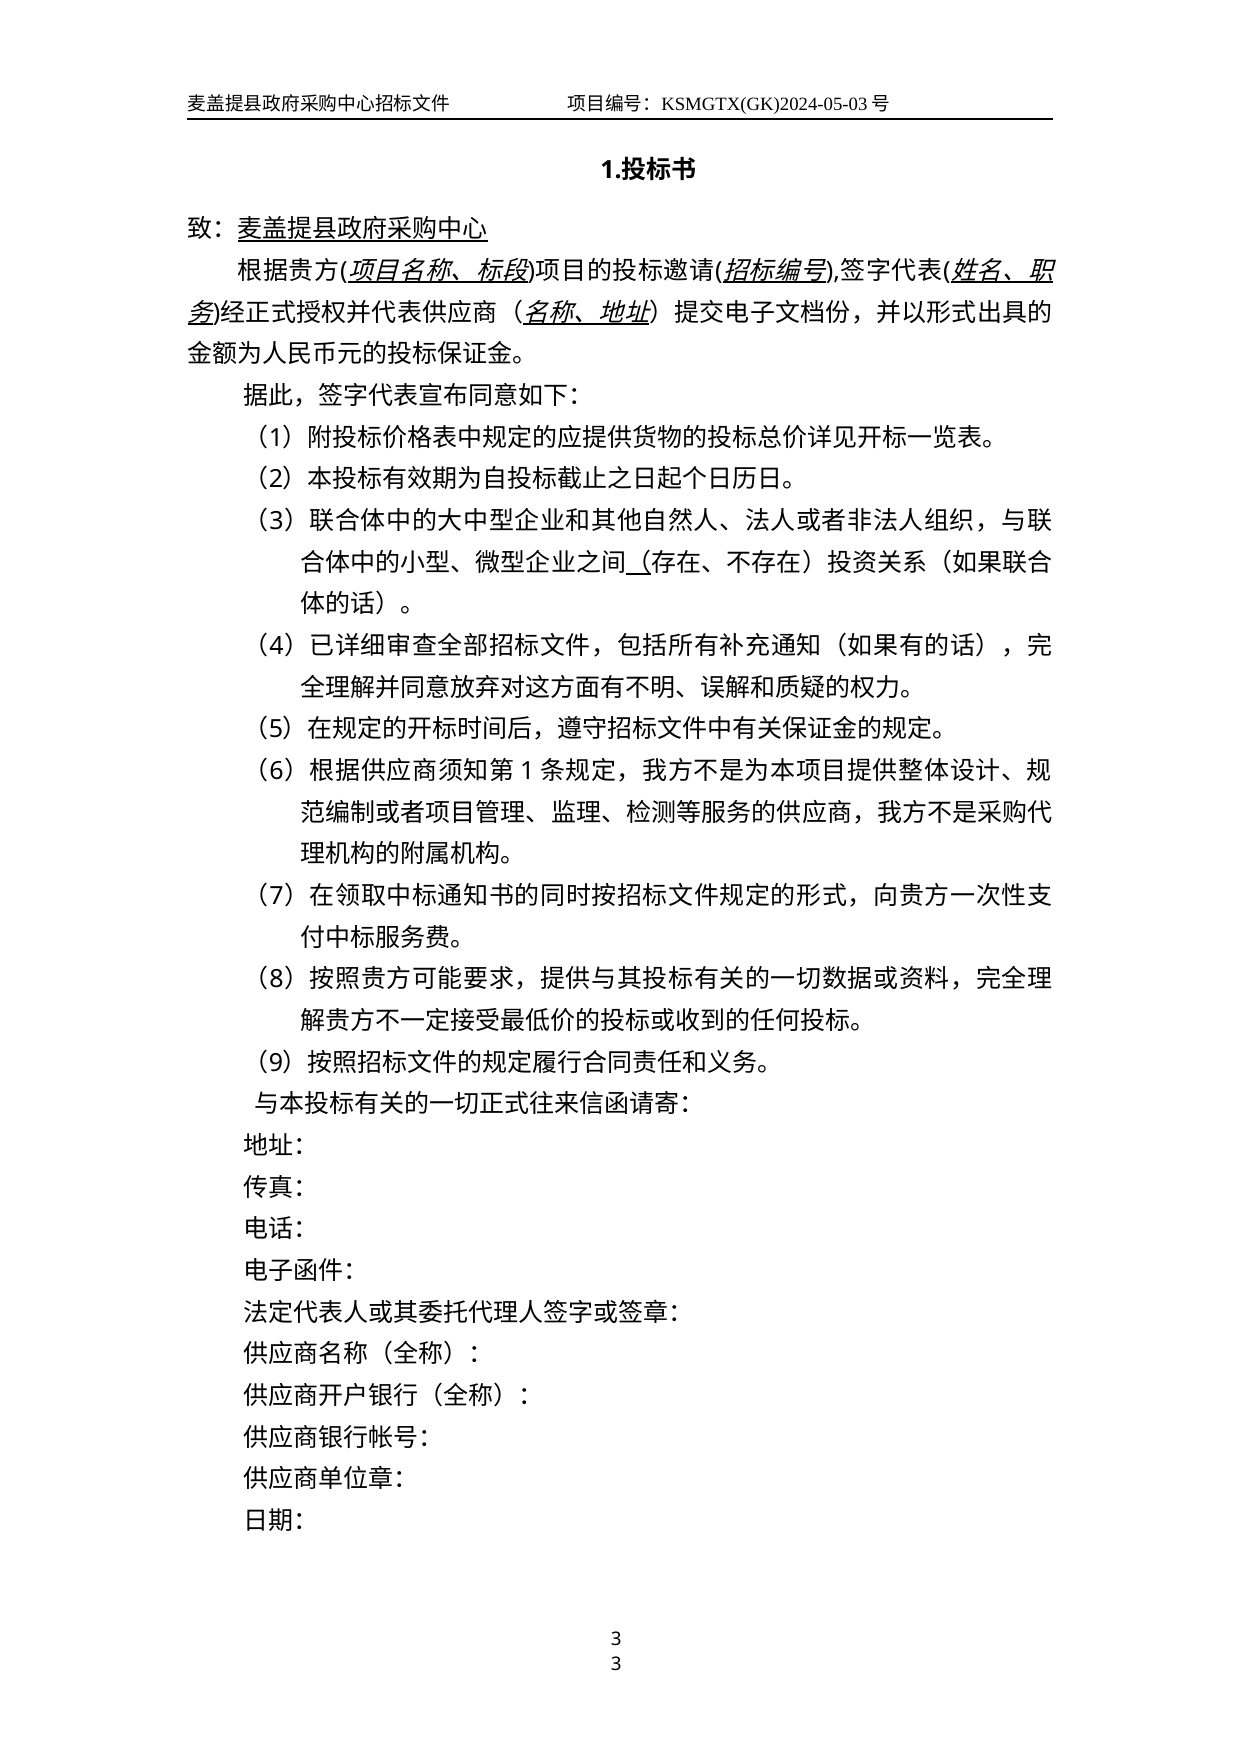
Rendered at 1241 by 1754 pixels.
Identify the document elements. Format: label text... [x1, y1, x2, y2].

text 日期： [243, 1496, 1053, 1538]
text 供应商单位章： [243, 1454, 1053, 1496]
text （1）附投标价格表中规定的应提供货物的投标总价详见开标一览表。 [243, 413, 1053, 454]
text 传真： [243, 1163, 1053, 1204]
text 法定代表人或其委托代理人签字或签章： [243, 1288, 1053, 1329]
text （6）根据供应商须知第1条规定，我方不是为本项目提供整体设计、规范编制或者项目管理、监理、检测等服务的供应商，我方不是采购代理机构的附属机构。 [243, 746, 1053, 871]
text 与本投标有关的一切正式往来信函请寄： [227, 1079, 1053, 1121]
text （5）在规定的开标时间后，遵守招标文件中有关保证金的规定。 [243, 704, 1053, 746]
text 供应商银行帐号： [243, 1413, 1053, 1454]
text 地址： [243, 1121, 1053, 1163]
subtitle 1.投标书 [243, 150, 1053, 186]
text 供应商名称（全称）： [243, 1329, 1053, 1371]
text （4）已详细审查全部招标文件，包括所有补充通知（如果有的话），完全理解并同意放弃对这方面有不明、误解和质疑的权力。 [243, 621, 1053, 704]
text （2）本投标有效期为自投标截止之日起个日历日。 [243, 454, 1053, 496]
text （3）联合体中的大中型企业和其他自然人、法人或者非法人组织，与联合体中的小型、微型企业之间（存在、不存在）投资关系（如果联合体的话）。 [243, 496, 1053, 621]
text （9）按照招标文件的规定履行合同责任和义务。 [243, 1038, 1053, 1079]
text 电话： [243, 1204, 1053, 1246]
text 致：麦盖提县政府采购中心 [187, 204, 1053, 246]
text 根据贵方(项目名称、标段)项目的投标邀请(招标编号),签字代表(姓名、职务)经正式授权并代表供应商（名称、地址）提交电子文档份，并以形式出具的金额为人民币元的投标保证金。 [187, 246, 1053, 371]
text （7）在领取中标通知书的同时按招标文件规定的形式，向贵方一次性支付中标服务费。 [243, 871, 1053, 954]
text 据此，签字代表宣布同意如下： [243, 371, 1053, 413]
text 供应商开户银行（全称）： [243, 1371, 1053, 1413]
text （8）按照贵方可能要求，提供与其投标有关的一切数据或资料，完全理解贵方不一定接受最低价的投标或收到的任何投标。 [243, 954, 1053, 1038]
text 电子函件： [243, 1246, 1053, 1288]
